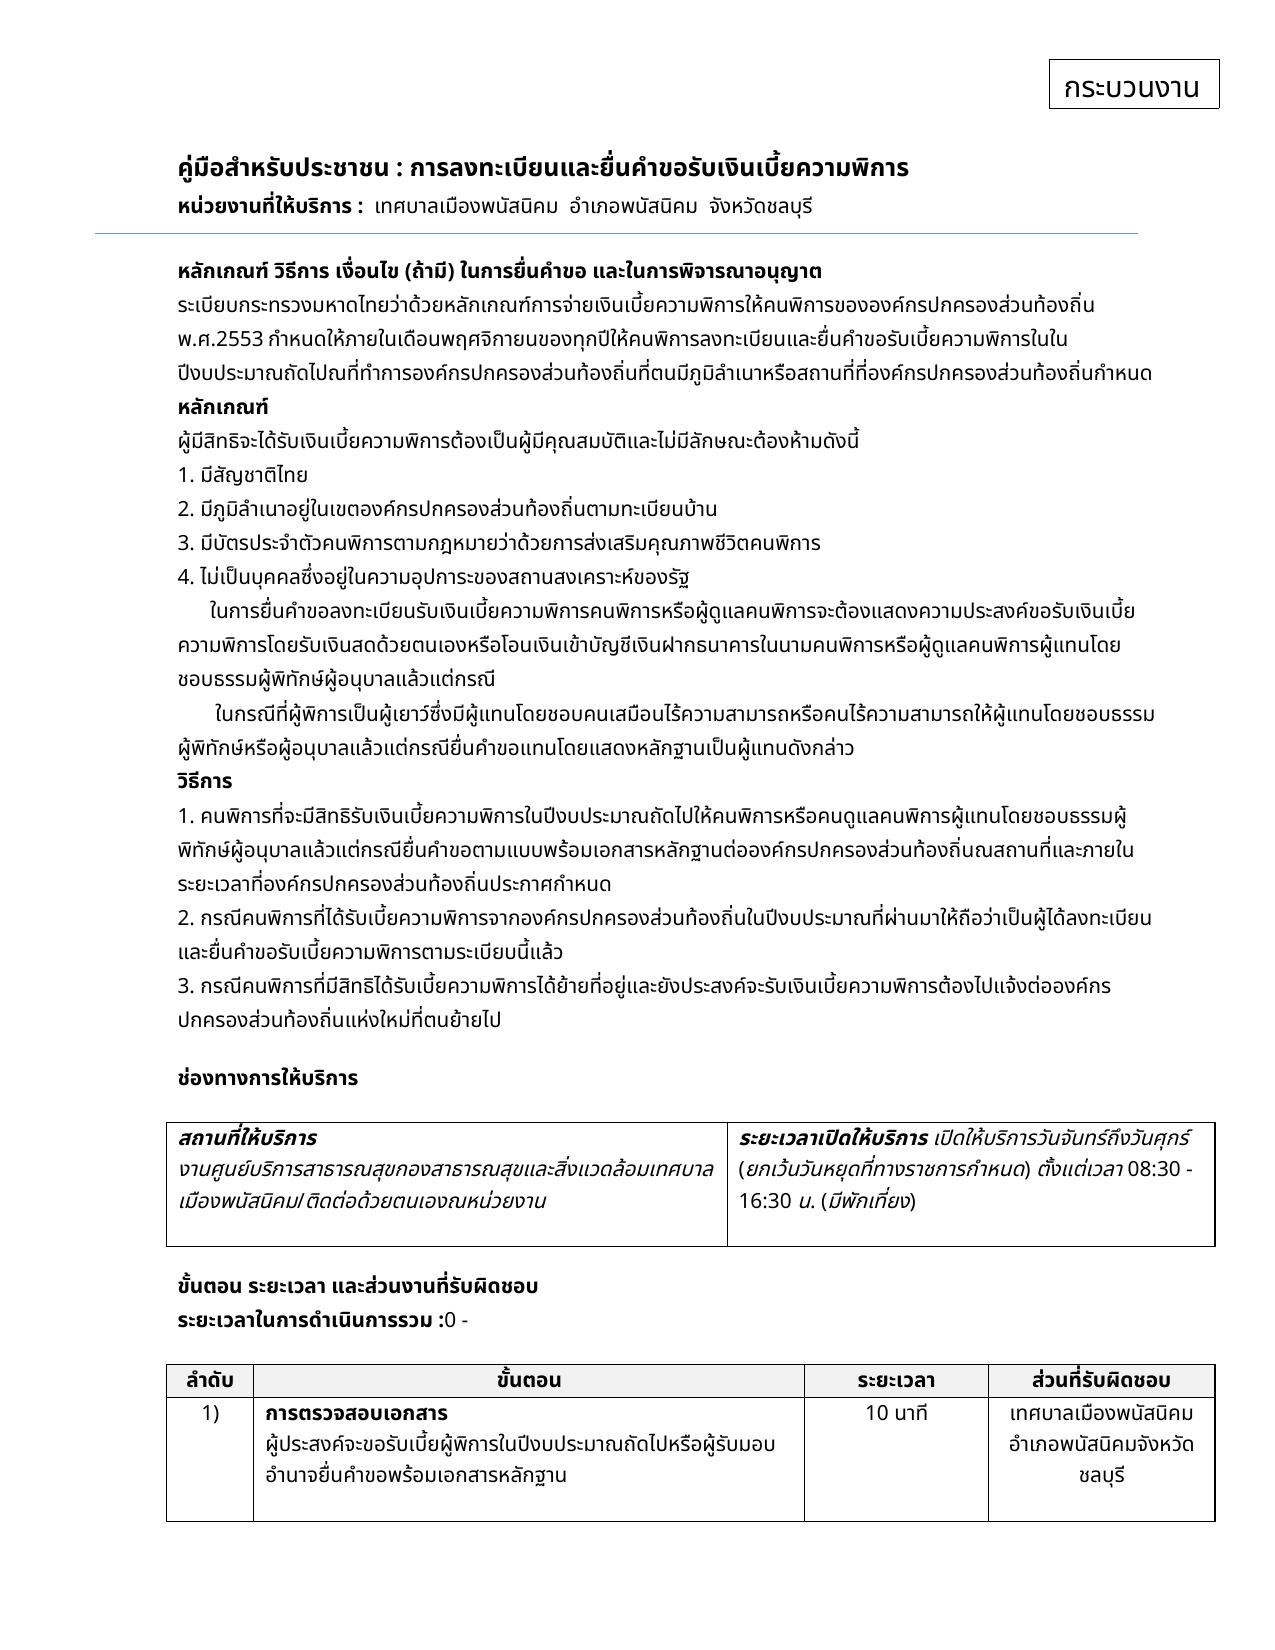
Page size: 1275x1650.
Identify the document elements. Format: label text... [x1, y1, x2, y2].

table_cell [989, 1398, 1214, 1521]
table_header ส่วนที่รับผิดชอบ [989, 1365, 1214, 1397]
table_cell การตรวจสอบเอกสาร ผู้ประสงค์จะขอรับเบี้ยผู้พิการในปีงบประมาณถัดไปหรือผู้รับมอบอำนาจยื่นคำขอพร้อมเอกสารหลักฐาน [254, 1398, 804, 1521]
text หน่วยงานที่ให้บริการ : เทศบาลเมืองพนัสนิคม อำเภอพนัสนิคม จังหวัดชลบุรี [177, 191, 1157, 223]
table_cell 1) [167, 1398, 253, 1521]
table_header สถานที่ให้บริการ งานศูนย์บริการสาธารณสุขกองสาธารณสุขและสิ่งแวดล้อมเทศบาลเมืองพนัสนิคม/ติดต่อด้วยตนเองณหน่วยงาน [167, 1123, 727, 1246]
text ช่องทางการให้บริการ [177, 1064, 1157, 1095]
text คู่มือสำหรับประชาชน : การลงทะเบียนและยื่นคำขอรับเงินเบี้ยความพิการ [177, 150, 1157, 188]
table_header ระยะเวลา [805, 1365, 988, 1397]
text ขั้นตอน ระยะเวลา และส่วนงานที่รับผิดชอบ [177, 1272, 1157, 1303]
text หลักเกณฑ์ วิธีการ เงื่อนไข (ถ้ามี) ในการยื่นคำขอ และในการพิจารณาอนุญาต [177, 256, 1157, 287]
table_cell 10 นาที [805, 1398, 988, 1521]
table_header ขั้นตอน [254, 1365, 804, 1397]
table_header ระยะเวลาเปิดให้บริการ เปิดให้บริการวันจันทร์ถึงวันศุกร์ (ยกเว้นวันหยุดที่ทางราชการกำหนด) ตั้งแต่เวลา 08:30 - 16:30 น. (มีพักเที่ยง) [728, 1123, 1214, 1246]
text ระยะเวลาในการดำเนินการรวม :0 - [177, 1306, 1157, 1337]
table_header ลำดับ [167, 1365, 253, 1397]
text ระเบียบกระทรวงมหาดไทยว่าด้วยหลักเกณฑ์การจ่ายเงินเบี้ยความพิการให้คนพิการขององค์กรปกครองส่วนท้องถิ่นพ.ศ.2553กำหนดให้ภายในเดือนพฤศจิกายนของทุกปีให้คนพิการลงทะเบียนและยื่นคำขอรับเบี้ยความพิการในในปีงบประมาณถัดไปณที่ทำการองค์กรปกครองส่วนท้องถิ่นที่ตนมีภูมิลำเนาหรือสถานที่ที่องค์กรปกครองส่วนท้องถิ่นกำหนด หลักเกณฑ์ ผู้มีสิทธิจะได้รับเงินเบี้ยความพิการต้องเป็นผู้มีคุณสมบัติและไม่มีลักษณะต้องห้ามดังนี้ 1. มีสัญชาติไทย 2. มีภูมิลำเนาอยู่ในเขตองค์กรปกครองส่วนท้องถิ่นตามทะเบียนบ้าน 3. มีบัตรประจำตัวคนพิการตามกฎหมายว่าด้วยการส่งเสริมคุณภาพชีวิตคนพิการ 4. ไม่เป็นบุคคลซึ่งอยู่ในความอุปการะของสถานสงเคราะห์ของรัฐ ในการยื่นคำขอลงทะเบียนรับเงินเบี้ยความพิการคนพิการหรือผู้ดูแลคนพิการจะต้องแสดงความประสงค์ขอรับเงินเบี้ยความพิการโดยรับเงินสดด้วยตนเองหรือโอนเงินเข้าบัญชีเงินฝากธนาคารในนามคนพิการหรือผู้ดูแลคนพิการผู้แทนโดยชอบธรรมผู้พิทักษ์ผู้อนุบาลแล้วแต่กรณี ในกรณีที่ผู้พิการเป็นผู้เยาว์ซึ่งมีผู้แทนโดยชอบคนเสมือนไร้ความสามารถหรือคนไร้ความสามารถให้ผู้แทนโดยชอบธรรมผู้พิทักษ์หรือผู้อนุบาลแล้วแต่กรณียื่นคำขอแทนโดยแสดงหลักฐานเป็นผู้แทนดังกล่าว วิธีการ 1. คนพิการที่จะมีสิทธิรับเงินเบี้ยความพิการในปีงบประมาณถัดไปให้คนพิการหรือคนดูแลคนพิการผู้แทนโดยชอบธรรมผู้พิทักษ์ผู้อนุบาลแล้วแต่กรณียื่นคำขอตามแบบพร้อมเอกสารหลักฐานต่อองค์กรปกครองส่วนท้องถิ่นณสถานที่และภายในระยะเวลาที่องค์กรปกครองส่วนท้องถิ่นประกาศกำหนด 2. กรณีคนพิการที่ได้รับเบี้ยความพิการจากองค์กรปกครองส่วนท้องถิ่นในปีงบประมาณที่ผ่านมาให้ถือว่าเป็นผู้ได้ลงทะเบียนและยื่นคำขอรับเบี้ยความพิการตามระเบียบนี้แล้ว 3. กรณีคนพิการที่มีสิทธิได้รับเบี้ยความพิการได้ย้ายที่อยู่และยังประสงค์จะรับเงินเบี้ยความพิการต้องไปแจ้งต่อองค์กรปกครองส่วนท้องถิ่นแห่งใหม่ที่ตนย้ายไป [177, 290, 1157, 1037]
